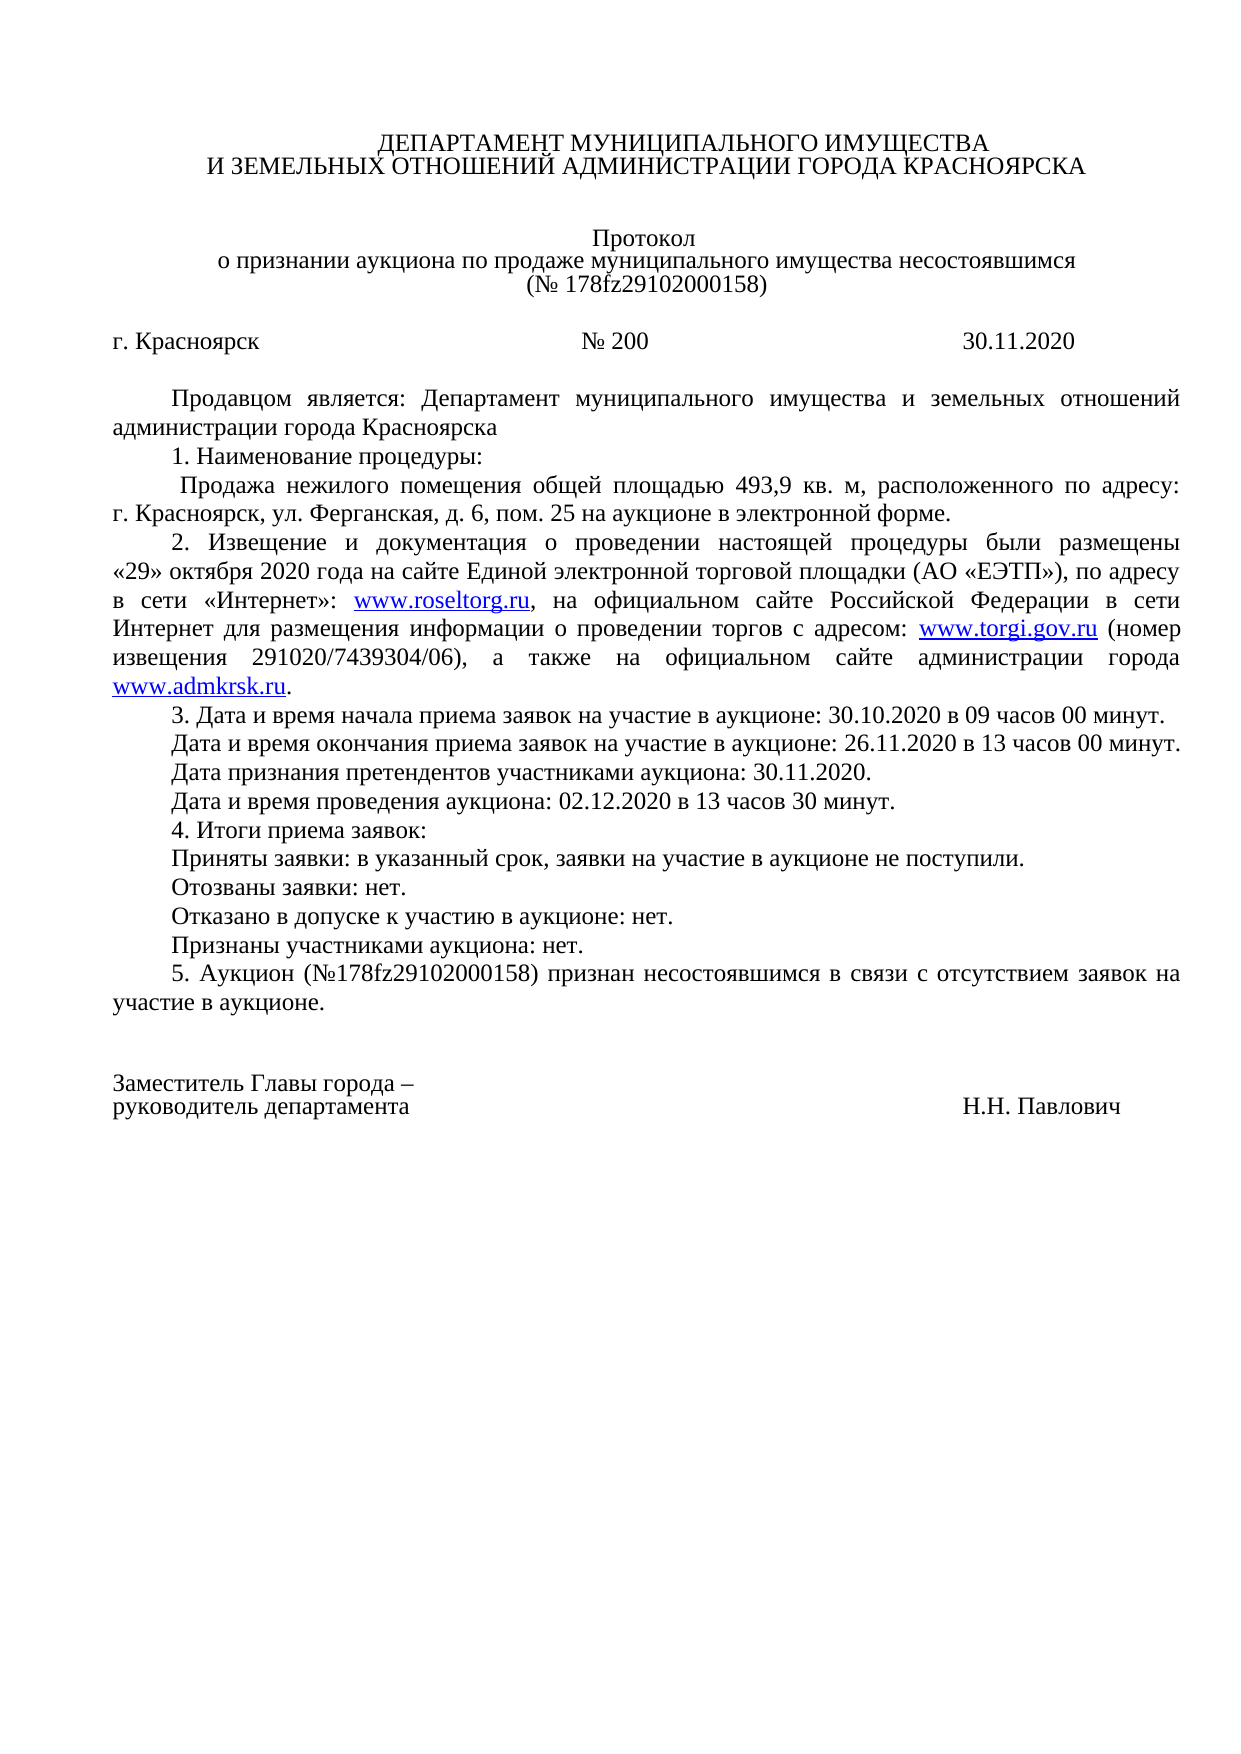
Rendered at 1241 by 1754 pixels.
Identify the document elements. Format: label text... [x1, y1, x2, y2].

text Протокол о признании аукциона по продаже муниципального имущества несостоявшимся [112, 228, 1181, 274]
text Отозваны заявки: нет. [112, 872, 1181, 901]
text (№ 178fz29102000158) [112, 274, 1181, 297]
text руководитель департамента Н.Н. Павлович [112, 1096, 1181, 1119]
text Отказано в допуске к участию в аукционе: нет. [112, 901, 1181, 930]
text Признаны участниками аукциона: нет. [112, 930, 1181, 958]
text Приняты заявки: в указанный срок, заявки на участие в аукционе не поступили. [112, 843, 1181, 872]
text Продавцом является: Департамент муниципального имущества и земельных отношений администрации города Красноярска [112, 383, 1181, 441]
text 1. Наименование процедуры: Продажа нежилого помещения общей площадью 493,9 кв. м, расположенного по адресу: г. Красноярск, ул. Ферганская, д. 6, пом. 25 на аукционе в электронной форме. [112, 441, 1181, 527]
text Дата и время окончания приема заявок на участие в аукционе: 26.11.2020 в 13 часов 00 минут. [112, 728, 1181, 757]
text 3. Дата и время начала приема заявок на участие в аукционе: 30.10.2020 в 09 часов 00 минут. [112, 700, 1181, 728]
text 4. Итоги приема заявок: [112, 815, 1181, 843]
text 5. Аукцион (№178fz29102000158) признан несостоявшимся в связи с отсутствием заявок на участие в аукционе. [112, 958, 1181, 1016]
text г. Красноярск № 200 30.11.2020 [112, 326, 1181, 355]
text Дата признания претендентов участниками аукциона: 30.11.2020. [112, 757, 1181, 786]
text Дата и время проведения аукциона: 02.12.2020 в 13 часов 30 минут. [112, 786, 1181, 815]
subtitle ДЕПАРТАМЕНТ МУНИЦИПАЛЬНОГО ИМУЩЕСТВА [112, 133, 1181, 156]
text 2. Извещение и документация о проведении настоящей процедуры были размещены «29» октября 2020 года на сайте Единой электронной торговой площадки (АО «ЕЭТП»), по адресу в сети «Интернет»: www.roseltorg.ru, на официальном сайте Российской Федерации в сети Интернет для размещения информации о проведении торгов с адресом: www.torgi.gov.ru (номер извещения 291020/7439304/06), а также на официальном сайте администрации города www.admkrsk.ru. [112, 527, 1181, 700]
text Заместитель Главы города – [112, 1073, 1181, 1096]
text И ЗЕМЕЛЬНЫХ ОТНОШЕНИЙ АДМИНИСТРАЦИИ ГОРОДА КРАСНОЯРСКА [112, 156, 1181, 179]
